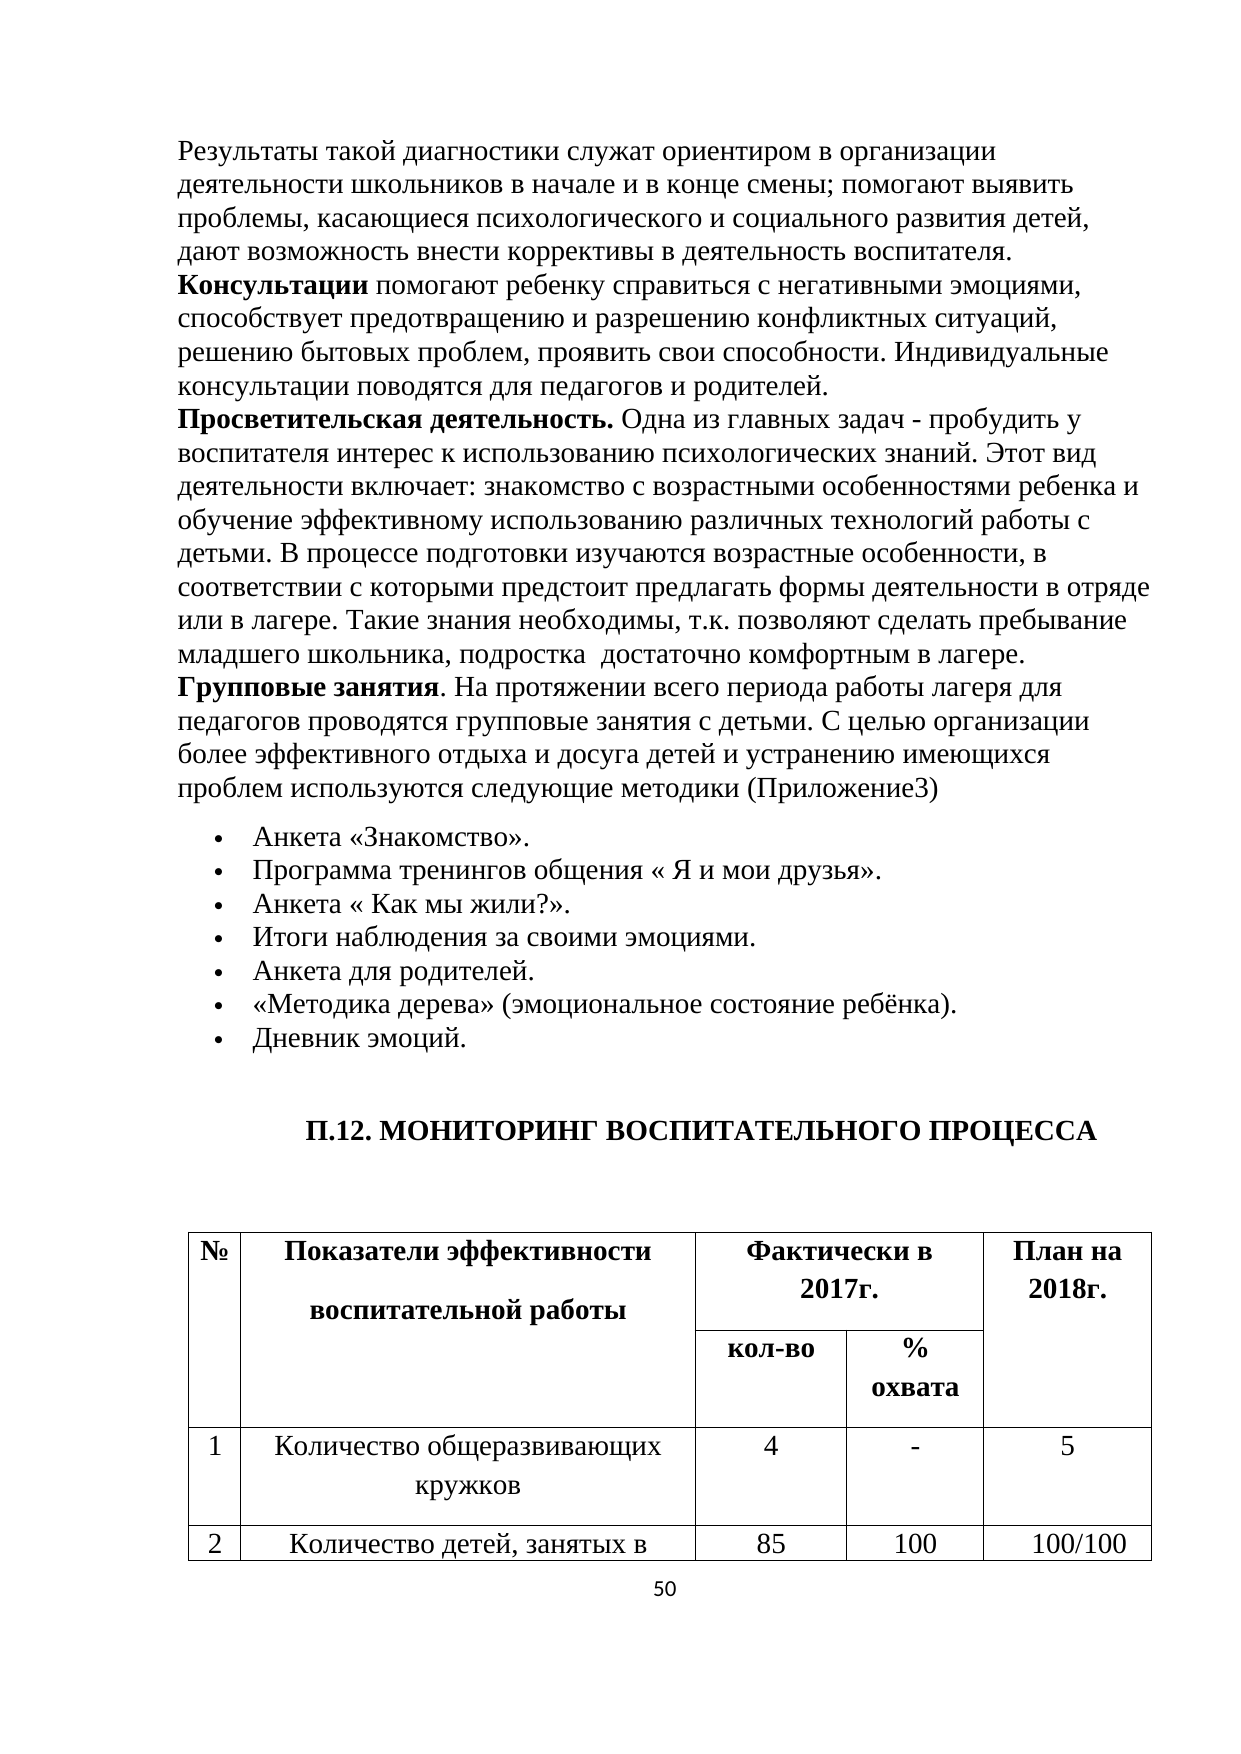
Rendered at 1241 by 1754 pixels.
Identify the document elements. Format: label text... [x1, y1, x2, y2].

table_cell 100/100 [984, 1526, 1151, 1560]
table_cell 5 [984, 1428, 1151, 1525]
table_header Показатели эффективности воспитательной работы [241, 1233, 695, 1427]
text Консультации помогают ребенку справиться с негативными эмоциями, способствует предотвращению и разрешению конфликтных ситуаций, решению бытовых проблем, проявить свои способности. Индивидуальные консультации поводятся для педагогов и родителей. [177, 267, 1152, 401]
table_header Фактически в 2017г. [696, 1233, 983, 1329]
table_cell - [847, 1428, 983, 1525]
table_cell 2 [189, 1526, 240, 1560]
table_header № [189, 1233, 240, 1427]
table_cell 1 [189, 1428, 240, 1525]
list Анкета для родителей. [215, 953, 1152, 986]
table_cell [241, 1526, 695, 1560]
table_cell Количество общеразвивающих кружков [241, 1428, 695, 1525]
table_cell 85 [696, 1526, 846, 1560]
text Просветительская деятельность. Одна из главных задач - пробудить у воспитателя интерес к использованию психологических знаний. Этот вид деятельности включает: знакомство с возрастными особенностями ребенка и обучение эффективному использованию различных технологий работы с детьми. В процессе подготовки изучаются возрастные особенности, в соответствии с которыми предстоит предлагать формы деятельности в отряде или в лагере. Такие знания необходимы, т.к. позволяют сделать пребывание младшего школьника, подростка достаточно комфортным в лагере. [177, 401, 1152, 669]
list Программа тренингов общения « Я и мои друзья». [215, 852, 1152, 886]
table_cell % охвата [847, 1331, 983, 1427]
list Дневник эмоций. [215, 1020, 1152, 1053]
list «Методика дерева» (эмоциональное состояние ребёнка). [215, 986, 1152, 1020]
table_cell 4 [696, 1428, 846, 1525]
table_cell 100 [847, 1526, 983, 1560]
list Анкета «Знакомство». [215, 819, 1152, 852]
list П.12. МОНИТОРИНГ ВОСПИТАТЕЛЬНОГО ПРОЦЕССА [251, 1113, 1152, 1146]
list Анкета « Как мы жили?». [215, 886, 1152, 919]
table_header План на 2018г. [984, 1233, 1151, 1427]
text Групповые занятия. На протяжении всего периода работы лагеря для педагогов проводятся групповые занятия с детьми. С целью организации более эффективного отдыха и досуга детей и устранению имеющихся проблем используются следующие методики (Приложение3) [177, 669, 1152, 804]
table_cell кол-во [696, 1331, 846, 1427]
text Результаты такой диагностики служат ориентиром в организации деятельности школьников в начале и в конце смены; помогают выявить проблемы, касающиеся психологического и социального развития детей, дают возможность внести коррективы в деятельность воспитателя. [177, 133, 1152, 267]
list Итоги наблюдения за своими эмоциями. [215, 919, 1152, 953]
